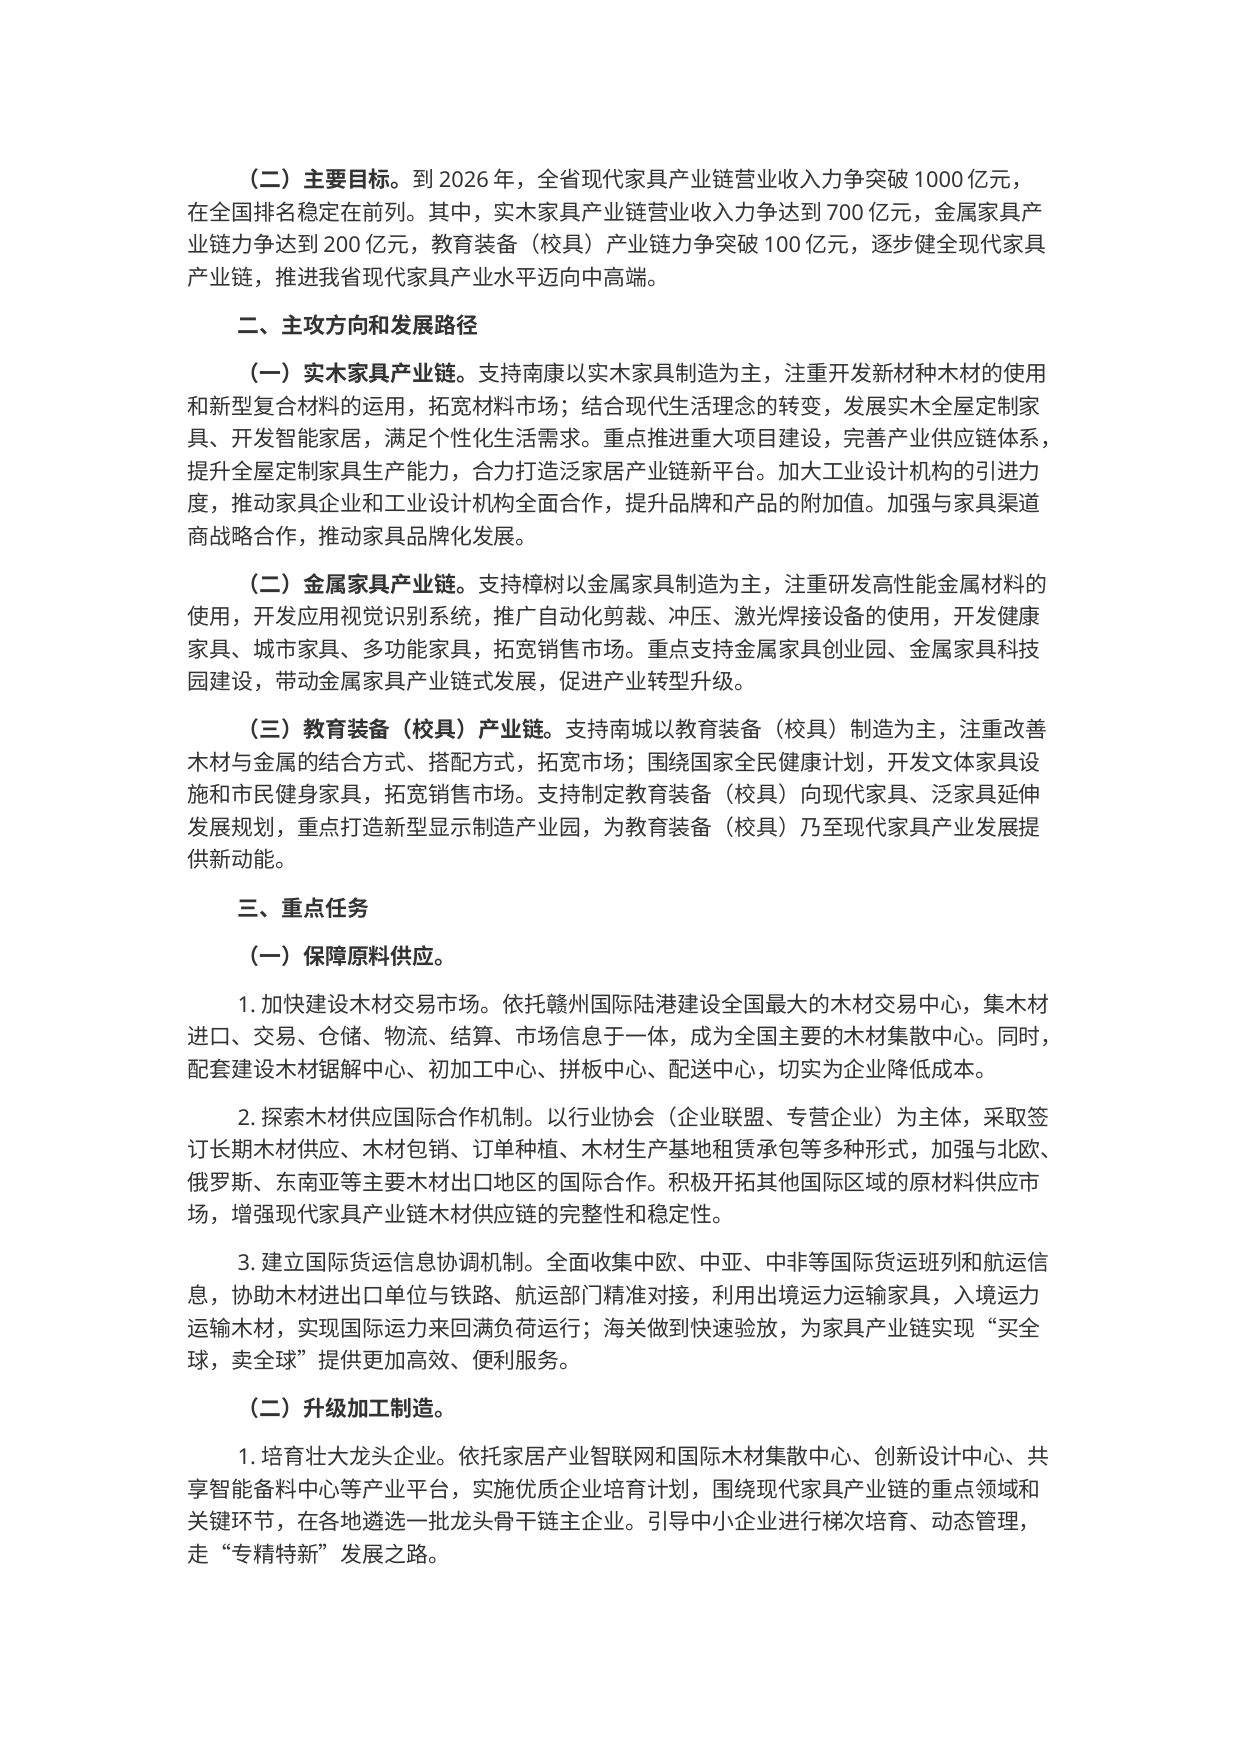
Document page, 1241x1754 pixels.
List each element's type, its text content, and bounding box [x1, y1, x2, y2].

text 二、主攻方向和发展路径 [187, 308, 1053, 340]
text （二）升级加工制造。 [187, 1391, 1053, 1423]
text （一）保障原料供应。 [187, 938, 1053, 971]
text 1. 培育壮大龙头企业。依托家居产业智联网和国际木材集散中心、创新设计中心、共享智能备料中心等产业平台，实施优质企业培育计划，围绕现代家具产业链的重点领域和关键环节，在各地遴选一批龙头骨干链主企业。引导中小企业进行梯次培育、动态管理，走“专精特新”发展之路。 [187, 1439, 1053, 1569]
text 2. 探索木材供应国际合作机制。以行业协会（企业联盟、专营企业）为主体，采取签订长期木材供应、木材包销、订单种植、木材生产基地租赁承包等多种形式，加强与北欧、俄罗斯、东南亚等主要木材出口地区的国际合作。积极开拓其他国际区域的原材料供应市场，增强现代家具产业链木材供应链的完整性和稳定性。 [187, 1099, 1053, 1229]
text （一）实木家具产业链。支持南康以实木家具制造为主，注重开发新材种木材的使用和新型复合材料的运用，拓宽材料市场；结合现代生活理念的转变，发展实木全屋定制家具、开发智能家居，满足个性化生活需求。重点推进重大项目建设，完善产业供应链体系，提升全屋定制家具生产能力，合力打造泛家居产业链新平台。加大工业设计机构的引进力度，推动家具企业和工业设计机构全面合作，提升品牌和产品的附加值。加强与家具渠道商战略合作，推动家具品牌化发展。 [187, 356, 1053, 551]
text 3. 建立国际货运信息协调机制。全面收集中欧、中亚、中非等国际货运班列和航运信息，协助木材进出口单位与铁路、航运部门精准对接，利用出境运力运输家具，入境运力运输木材，实现国际运力来回满负荷运行；海关做到快速验放，为家具产业链实现“买全球，卖全球”提供更加高效、便利服务。 [187, 1245, 1053, 1375]
text 三、重点任务 [187, 890, 1053, 923]
text （三）教育装备（校具）产业链。支持南城以教育装备（校具）制造为主，注重改善木材与金属的结合方式、搭配方式，拓宽市场；围绕国家全民健康计划，开发文体家具设施和市民健身家具，拓宽销售市场。支持制定教育装备（校具）向现代家具、泛家具延伸发展规划，重点打造新型显示制造产业园，为教育装备（校具）乃至现代家具产业发展提供新动能。 [187, 712, 1053, 874]
text （二）金属家具产业链。支持樟树以金属家具制造为主，注重研发高性能金属材料的使用，开发应用视觉识别系统，推广自动化剪裁、冲压、激光焊接设备的使用，开发健康家具、城市家具、多功能家具，拓宽销售市场。重点支持金属家具创业园、金属家具科技园建设，带动金属家具产业链式发展，促进产业转型升级。 [187, 566, 1053, 696]
text 1. 加快建设木材交易市场。依托赣州国际陆港建设全国最大的木材交易中心，集木材进口、交易、仓储、物流、结算、市场信息于一体，成为全国主要的木材集散中心。同时，配套建设木材锯解中心、初加工中心、拼板中心、配送中心，切实为企业降低成本。 [187, 986, 1053, 1084]
text （二）主要目标。到2026年，全省现代家具产业链营业收入力争突破1000亿元，在全国排名稳定在前列。其中，实木家具产业链营业收入力争达到700亿元，金属家具产业链力争达到200亿元，教育装备（校具）产业链力争突破100亿元，逐步健全现代家具产业链，推进我省现代家具产业水平迈向中高端。 [187, 162, 1053, 292]
